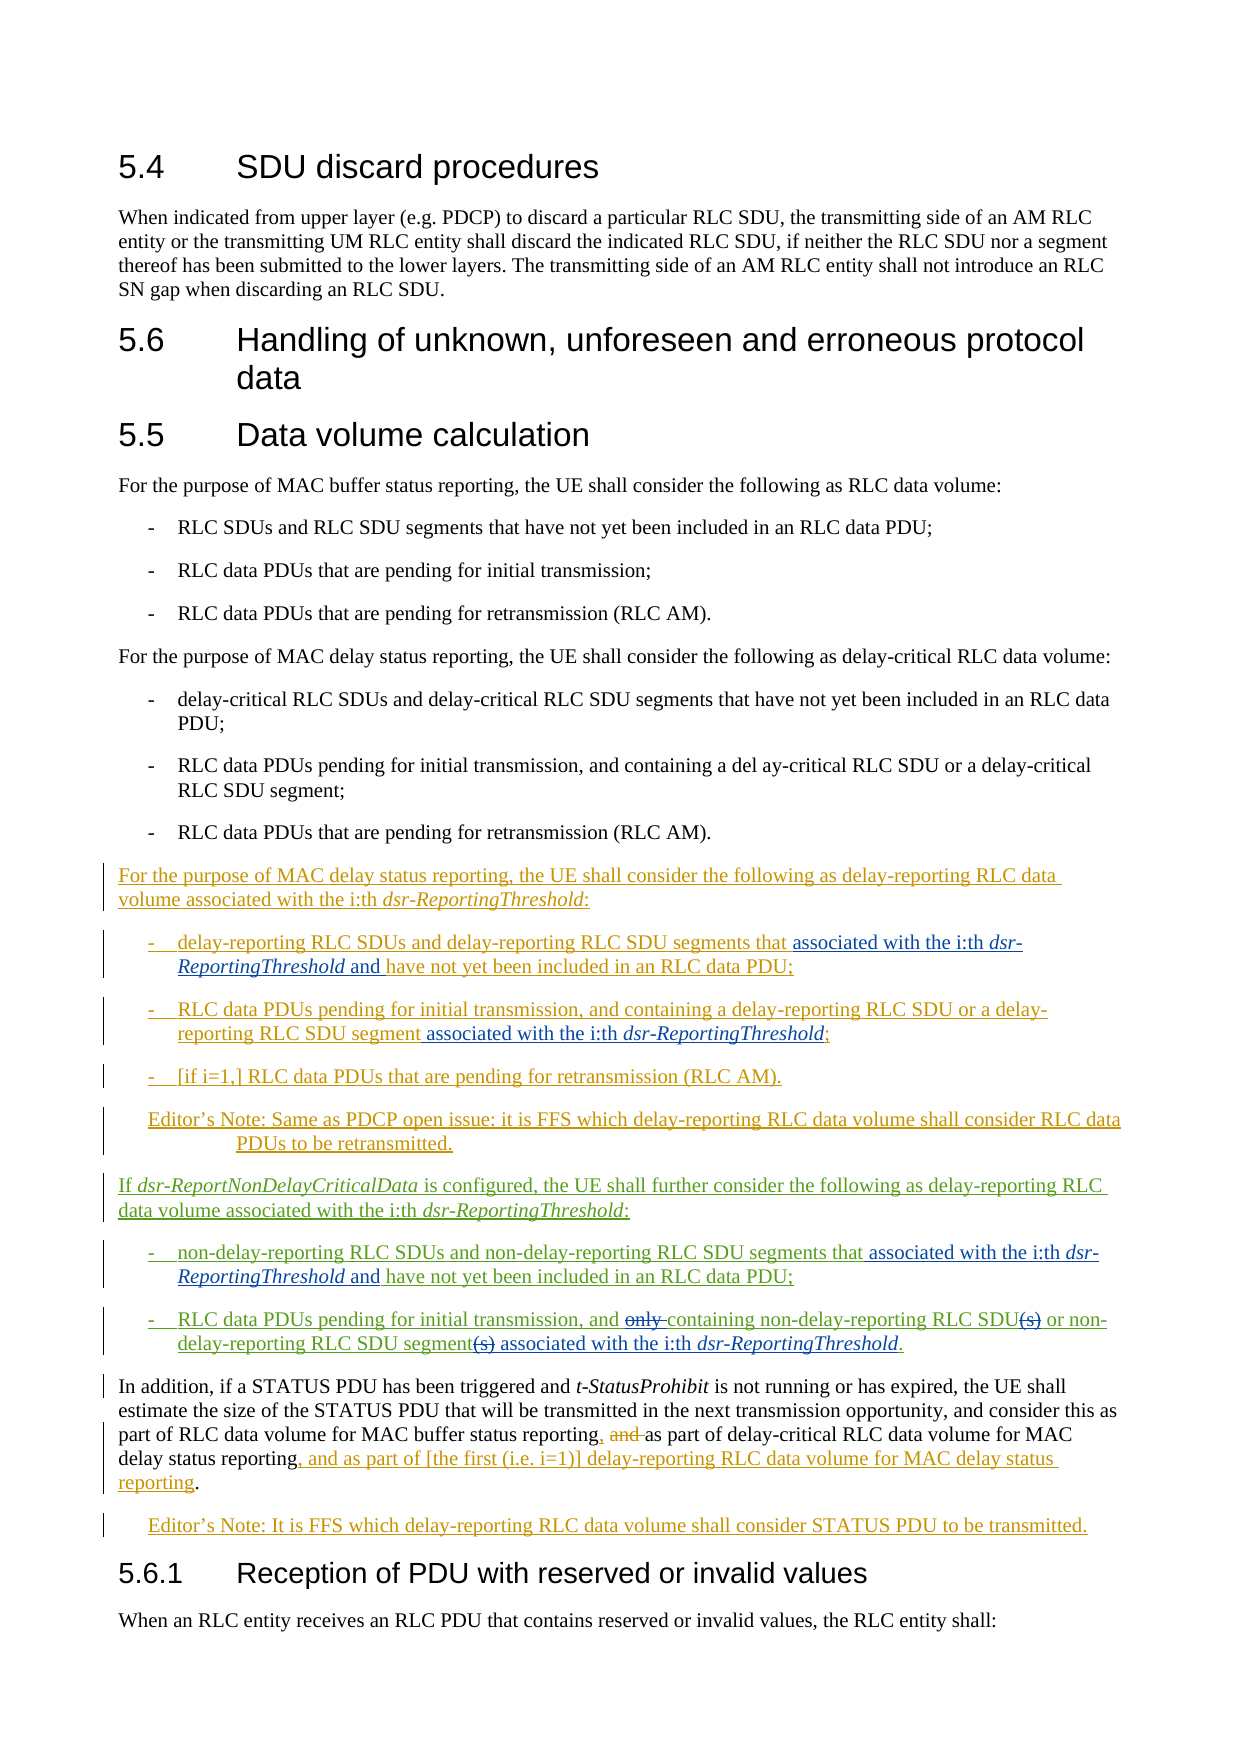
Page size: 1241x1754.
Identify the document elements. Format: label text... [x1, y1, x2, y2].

text - RLC SDUs and RLC SDU segments that have not yet been included in an RLC data PDU; [148, 515, 1122, 539]
subtitle 5.6 Handling of unknown, unforeseen and erroneous protocol data [118, 320, 1122, 397]
text - RLC data PDUs that are pending for retransmission (RLC AM). [148, 820, 1122, 844]
text When an RLC entity receives an RLC PDU that contains reserved or invalid values, the RLC entity shall: [118, 1608, 1122, 1632]
text For the purpose of MAC buffer status reporting, the UE shall consider the following as RLC data volume: [118, 472, 1122, 497]
text For the purpose of MAC delay status reporting, the UE shall consider the following as delay-critical RLC data volume: [118, 644, 1122, 668]
text - RLC data PDUs that are pending for initial transmission; [148, 558, 1122, 582]
subtitle 5.4 SDU discard procedures [118, 147, 1122, 186]
text In addition, if a STATUS PDU has been triggered and t-StatusProhibit is not running or has expired, the UE shall estimate the size of the STATUS PDU that will be transmitted in the next transmission opportunity, and consider this as part of RLC data volume for MAC buffer status reporting as part of delay-critical RLC data volume for MAC delay status reporting. [118, 1374, 1122, 1494]
text - RLC data PDUs pending for initial transmission, and containing a del ay-critical RLC SDU or a delay-critical RLC SDU segment; [148, 753, 1122, 802]
text When indicated from upper layer (e.g. PDCP) to discard a particular RLC SDU, the transmitting side of an AM RLC entity or the transmitting UM RLC entity shall discard the indicated RLC SDU, if neither the RLC SDU nor a segment thereof has been submitted to the lower layers. The transmitting side of an AM RLC entity shall not introduce an RLC SN gap when discarding an RLC SDU. [118, 205, 1122, 301]
text - delay-critical RLC SDUs and delay-critical RLC SDU segments that have not yet been included in an RLC data PDU; [148, 687, 1122, 735]
subtitle 5.6.1 Reception of PDU with reserved or invalid values [118, 1556, 1122, 1589]
text - RLC data PDUs that are pending for retransmission (RLC AM). [148, 601, 1122, 625]
subtitle 5.5 Data volume calculation [118, 415, 1122, 454]
